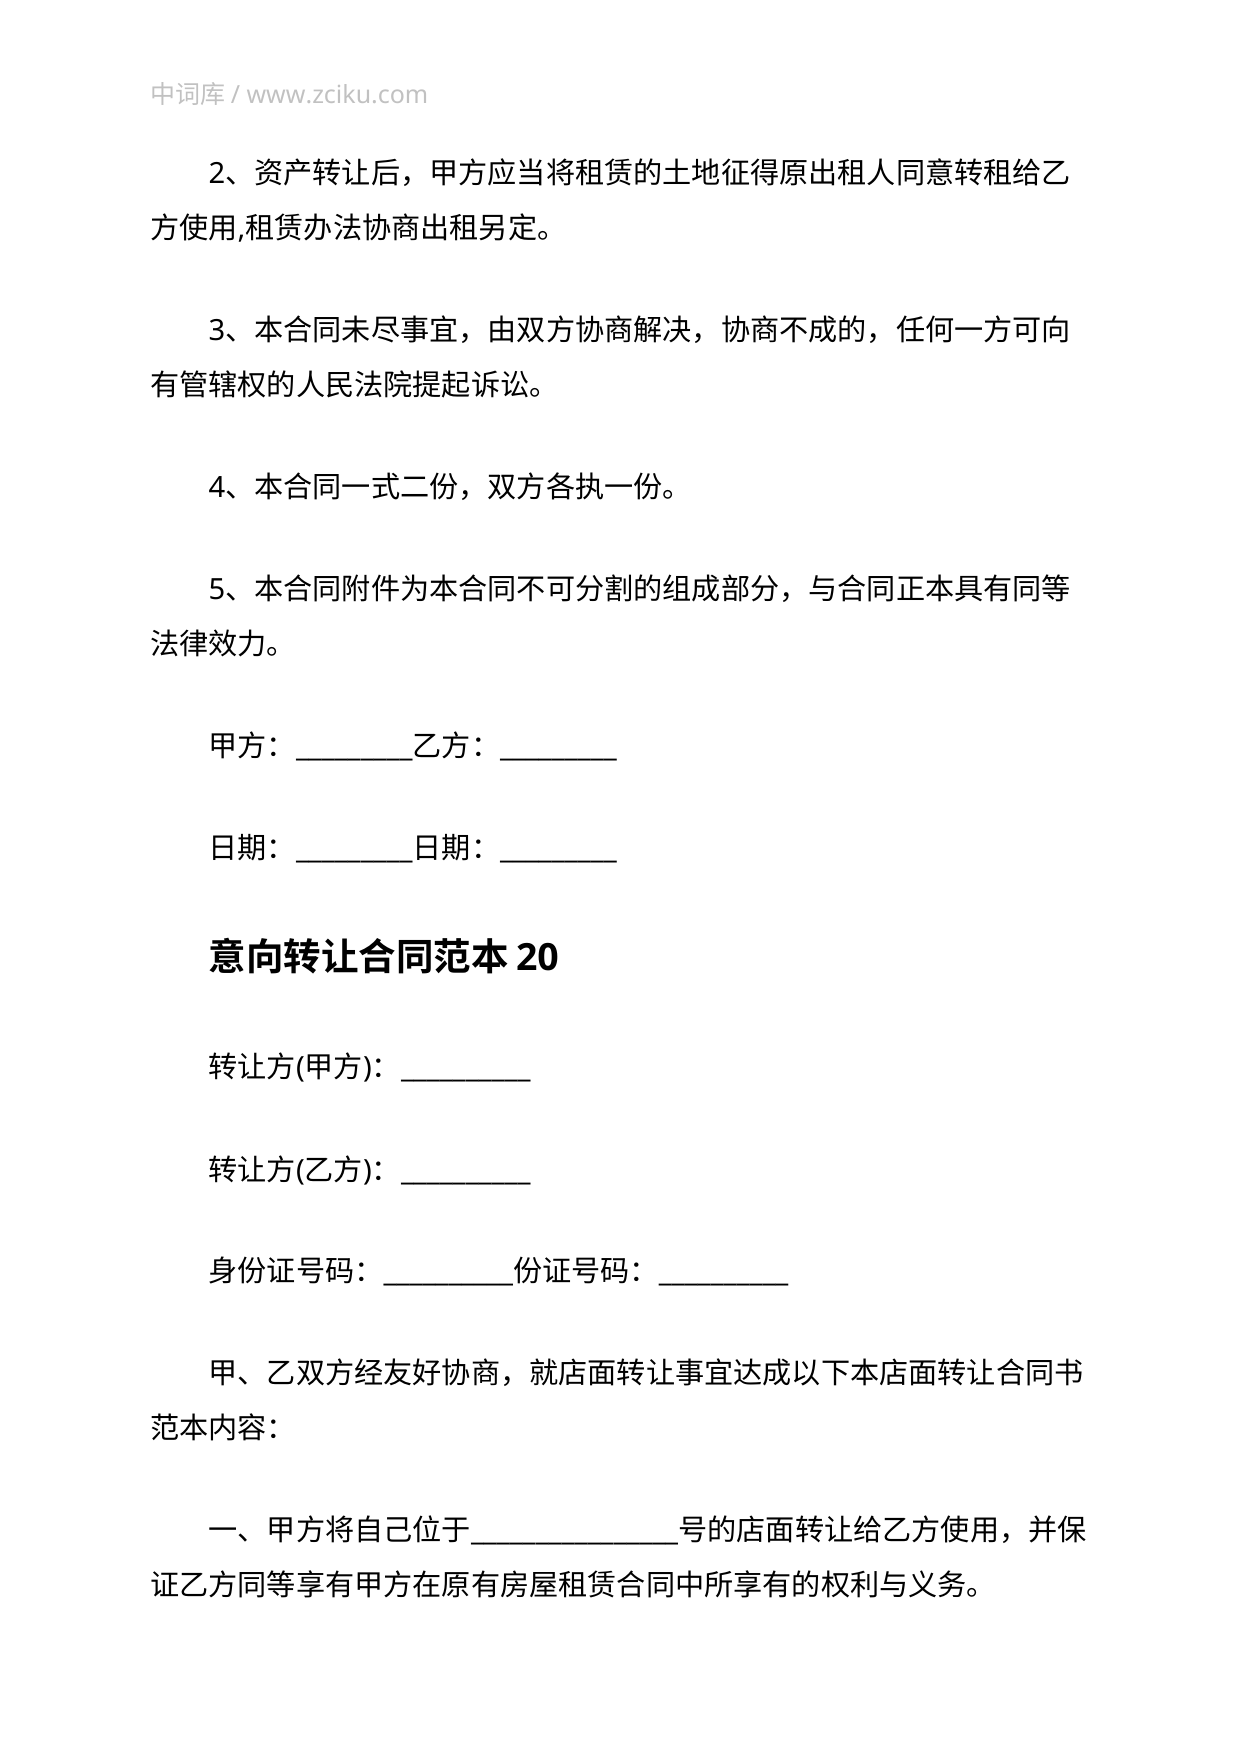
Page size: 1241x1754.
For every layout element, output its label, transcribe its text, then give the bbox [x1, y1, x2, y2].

text 日期：_________日期：_________ [150, 824, 1090, 867]
text 甲、乙双方经友好协商，就店面转让事宜达成以下本店面转让合同书范本内容： [150, 1350, 1090, 1447]
text 甲方：_________乙方：_________ [150, 722, 1090, 765]
text 意向转让合同范本20 [150, 926, 1090, 981]
text 3、本合同未尽事宜，由双方协商解决，协商不成的，任何一方可向有管辖权的人民法院提起诉讼。 [150, 307, 1090, 404]
text 一、甲方将自己位于________________号的店面转让给乙方使用，并保证乙方同等享有甲方在原有房屋租赁合同中所享有的权利与义务。 [150, 1507, 1090, 1604]
text 转让方(甲方)：__________ [150, 1044, 1090, 1086]
text 身份证号码：__________份证号码：__________ [150, 1248, 1090, 1290]
text 5、本合同附件为本合同不可分割的组成部分，与合同正本具有同等法律效力。 [150, 566, 1090, 663]
text 转让方(乙方)：__________ [150, 1146, 1090, 1188]
text 4、本合同一式二份，双方各执一份。 [150, 464, 1090, 506]
text 2、资产转让后，甲方应当将租赁的土地征得原出租人同意转租给乙方使用,租赁办法协商出租另定。 [150, 150, 1090, 247]
